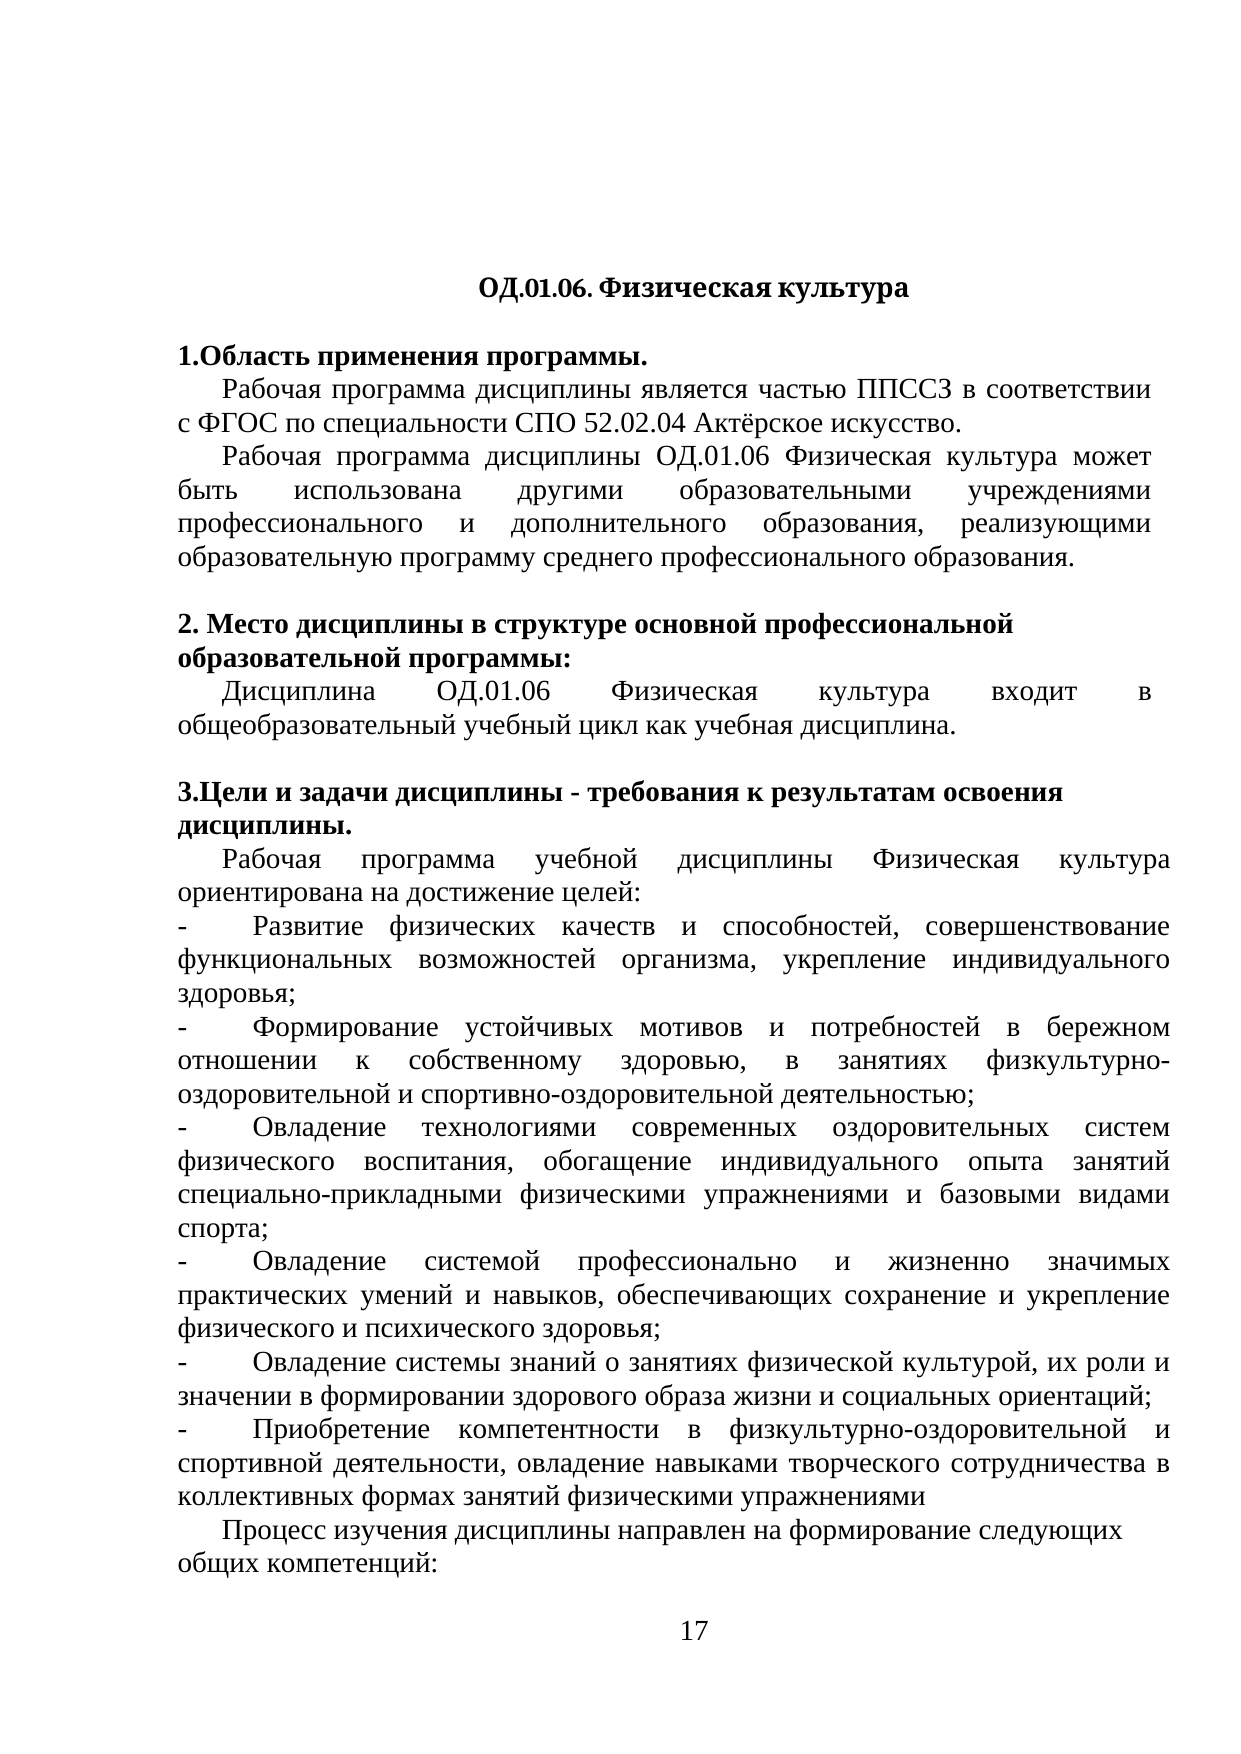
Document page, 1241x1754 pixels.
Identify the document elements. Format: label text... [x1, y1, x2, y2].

list Приобретение компетентности в физкультурно-оздоровительной и спортивной деятельности, овладение навыками творческого сотрудничества в коллективных формах занятий физическими упражнениями [177, 1411, 1171, 1512]
text Процесс изучения дисциплины направлен на формирование следующих общих компетенций: [177, 1512, 1152, 1579]
text 1.Область применения программы. [177, 338, 1152, 371]
text 2. Место дисциплины в структуре основной профессиональной образовательной программы: [177, 606, 1152, 673]
text Рабочая программа учебной дисциплины Физическая культура ориентирована на достижение целей: [177, 841, 1171, 908]
list Овладение технологиями современных оздоровительных систем физического воспитания, обогащение индивидуального опыта занятий специально-прикладными физическими упражнениями и базовыми видами спорта; [177, 1109, 1171, 1243]
list Овладение системы знаний о занятиях физической культурой, их роли и значении в формировании здорового образа жизни и социальных ориентаций; [177, 1344, 1171, 1411]
list Формирование устойчивых мотивов и потребностей в бережном отношении к собственному здоровью, в занятиях физкультурно-оздоровительной и спортивно-оздоровительной деятельностью; [177, 1009, 1171, 1109]
text Рабочая программа дисциплины является частью ППССЗ в соответствии с ФГОС по специальности СПО 52.02.04 Актёрское искусство. [177, 371, 1152, 438]
text Дисциплина ОД.01.06 Физическая культура входит в общеобразовательный учебный цикл как учебная дисциплина. [177, 673, 1152, 740]
subtitle ОД.01.06. Физическая культура [177, 273, 1152, 304]
list Развитие физических качеств и способностей, совершенствование функциональных возможностей организма, укрепление индивидуального здоровья; [177, 908, 1171, 1009]
text 3.Цели и задачи дисциплины - требования к результатам освоения дисциплины. [177, 774, 1152, 841]
text Рабочая программа дисциплины ОД.01.06 Физическая культура может быть использована другими образовательными учреждениями профессионального и дополнительного образования, реализующими образовательную программу среднего профессионального образования. [177, 438, 1152, 573]
list Овладение системой профессионально и жизненно значимых практических умений и навыков, обеспечивающих сохранение и укрепление физического и психического здоровья; [177, 1243, 1171, 1344]
